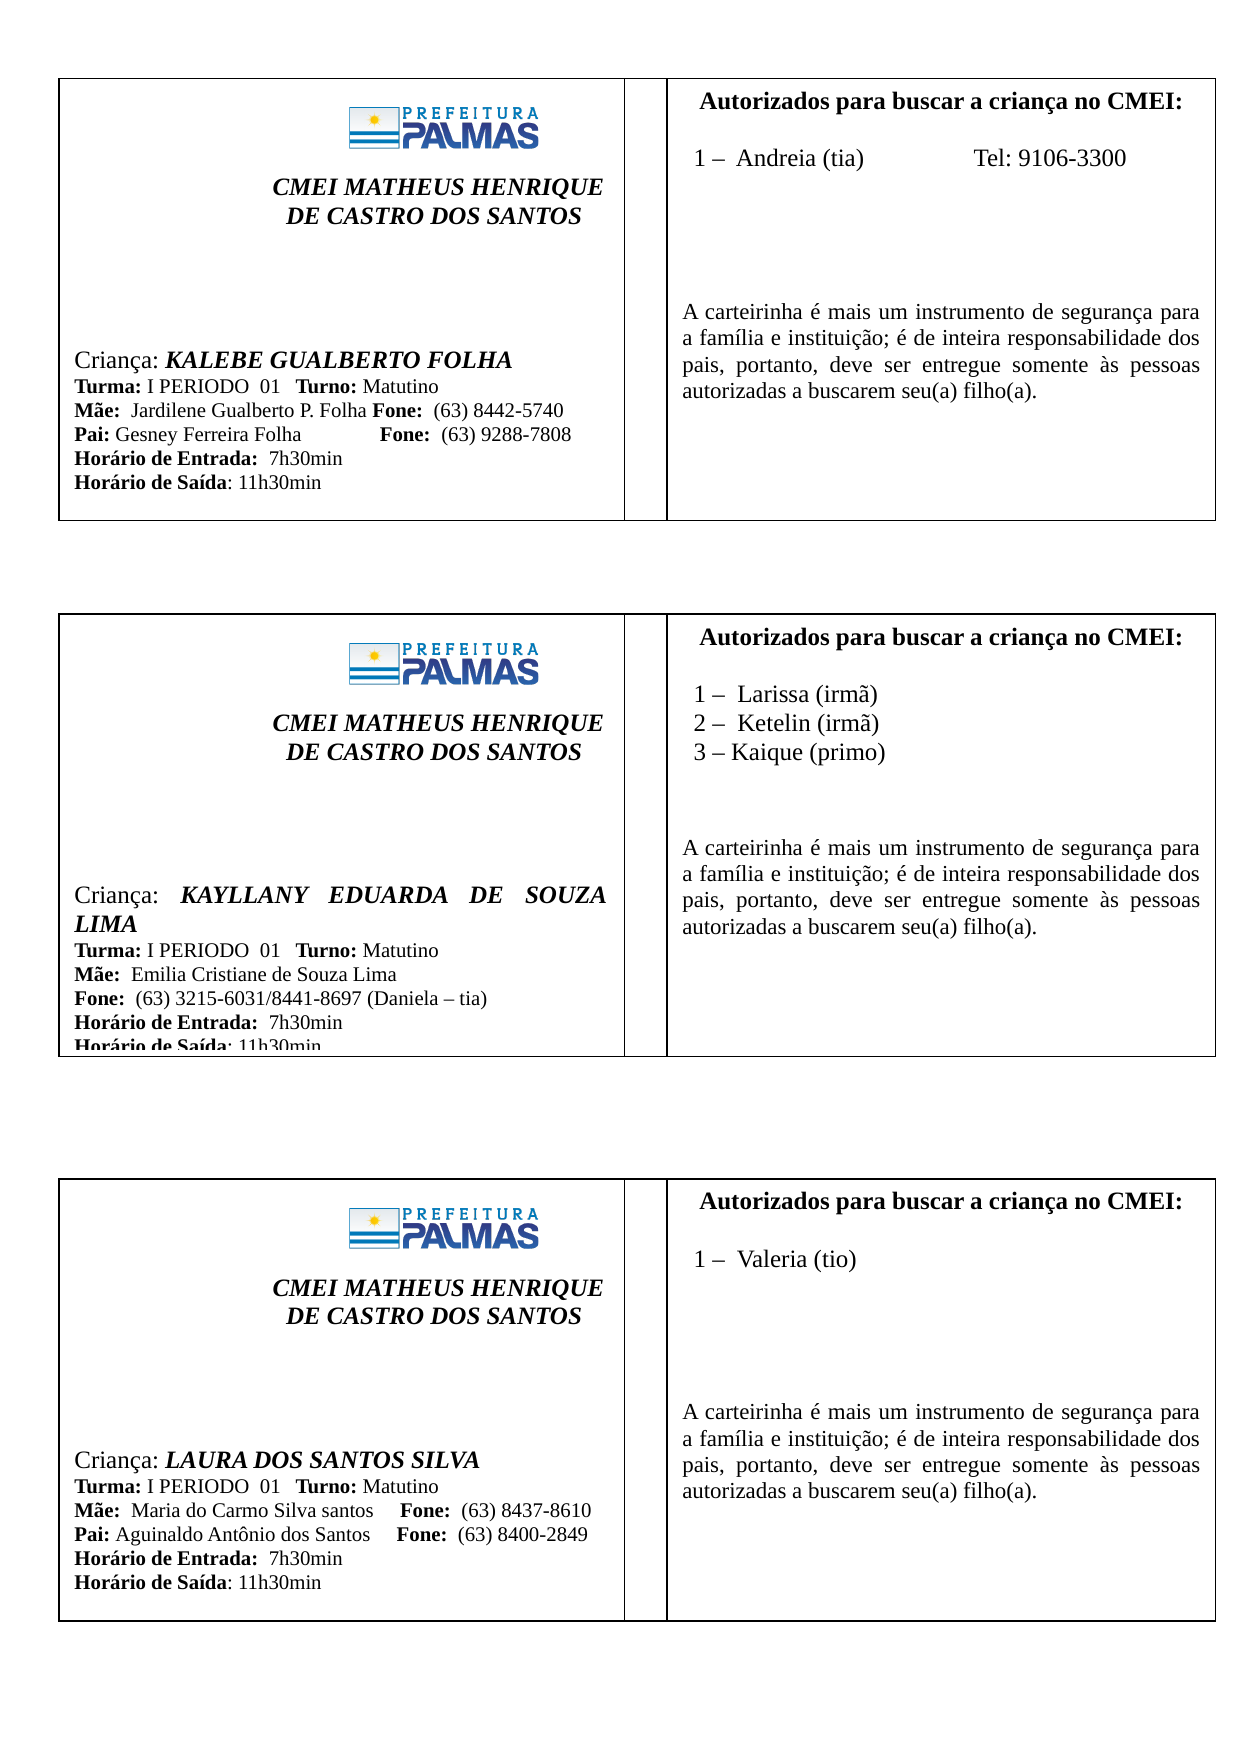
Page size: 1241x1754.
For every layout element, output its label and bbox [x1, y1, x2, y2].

picture [349, 643, 539, 685]
picture [349, 1208, 539, 1249]
picture [535, 643, 539, 653]
picture [349, 107, 539, 149]
picture [535, 107, 539, 117]
